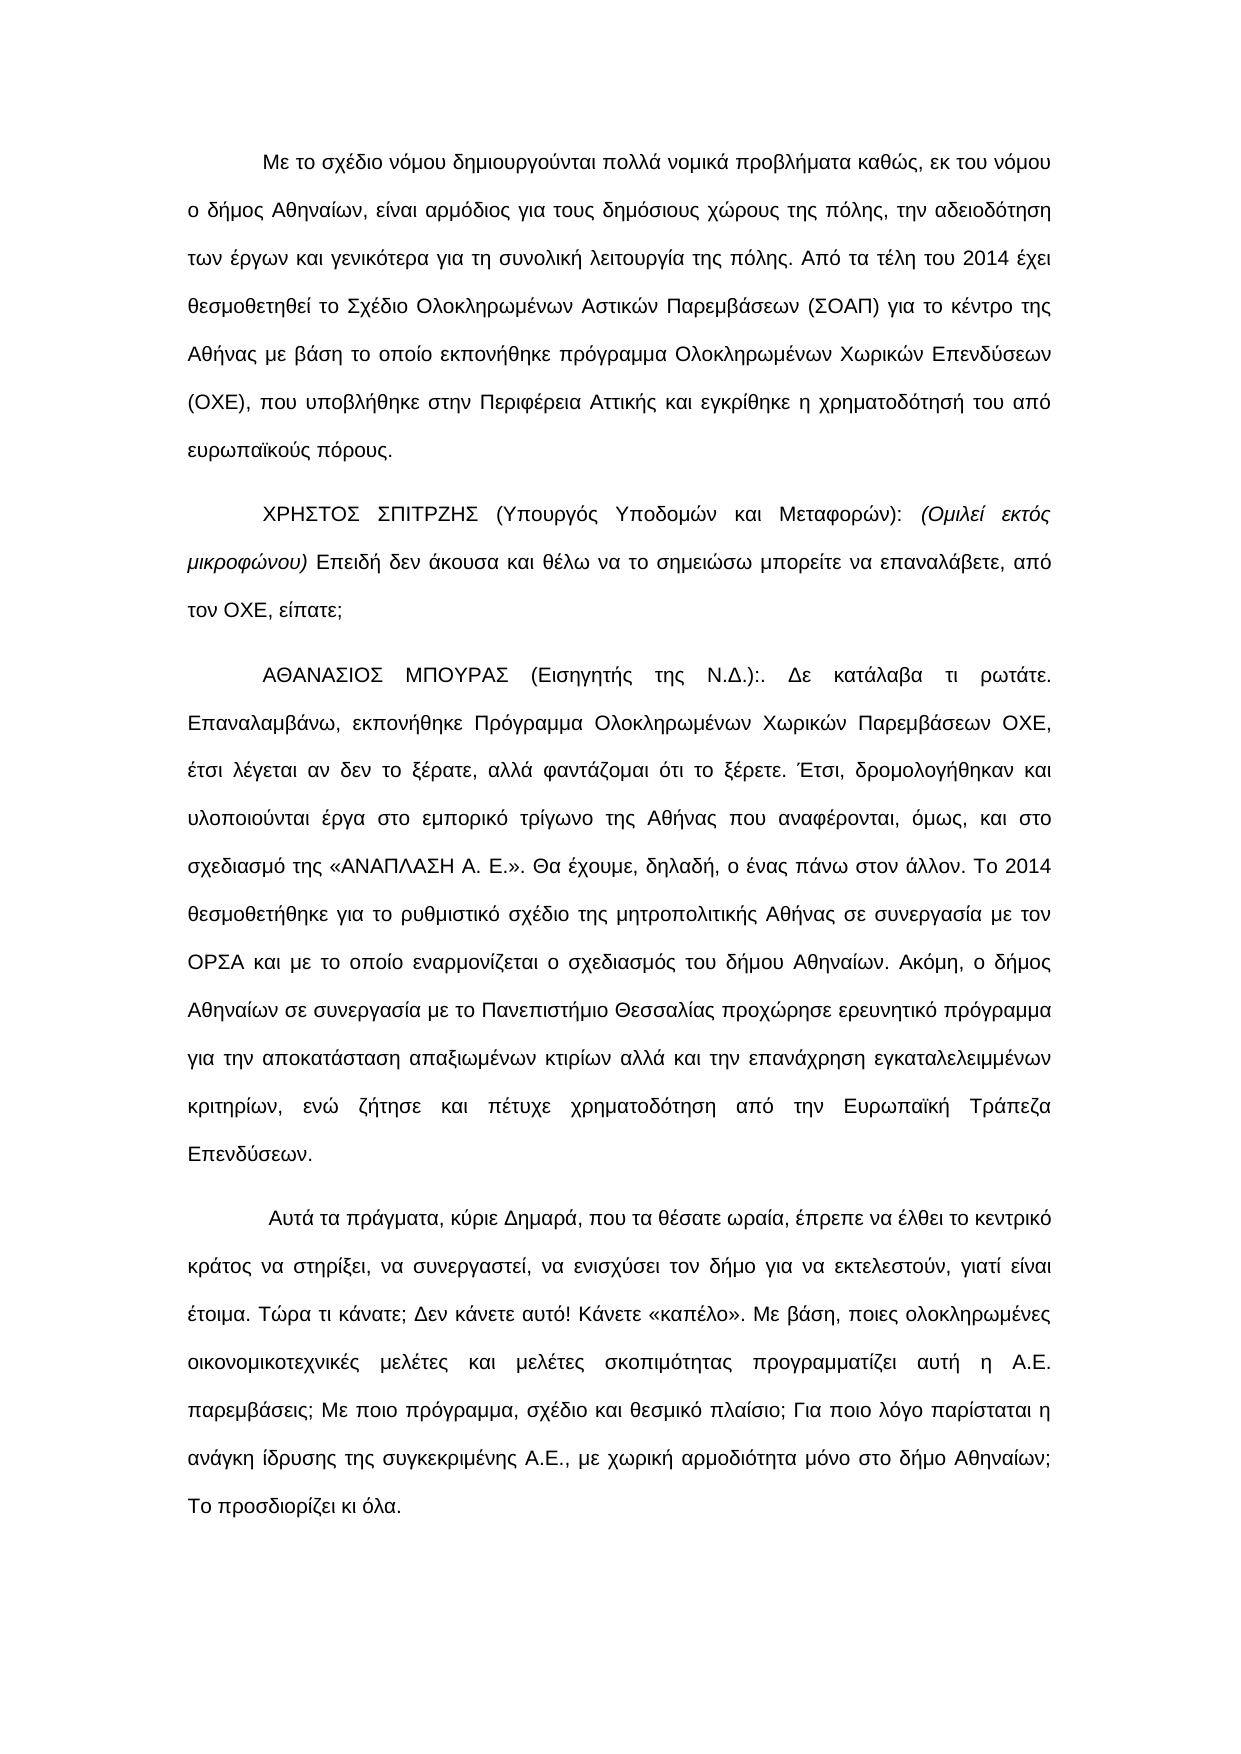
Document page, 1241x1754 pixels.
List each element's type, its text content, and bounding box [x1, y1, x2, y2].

text ΧΡΗΣΤΟΣ ΣΠΙΤΡΖΗΣ (Υπουργός Υποδομών και Μεταφορών): (Ομιλεί εκτός μικροφώνου) Επειδή δεν άκουσα και θέλω να το σημειώσω μπορείτε να επαναλάβετε, από τον ΟΧΕ, είπατε; [187, 502, 1053, 622]
text Αυτά τα πράγματα, κύριε Δημαρά, που τα θέσατε ωραία, έπρεπε να έλθει το κεντρικό κράτος να στηρίξει, να συνεργαστεί, να ενισχύσει τον δήμο για να εκτελεστούν, γιατί είναι έτοιμα. Τώρα τι κάνατε; Δεν κάνετε αυτό! Κάνετε «καπέλο». Με βάση, ποιες ολοκληρωμένες οικονομικοτεχνικές μελέτες και μελέτες σκοπιμότητας προγραμματίζει αυτή η Α.Ε. παρεμβάσεις; Με ποιο πρόγραμμα, σχέδιο και θεσμικό πλαίσιο; Για ποιο λόγο παρίσταται η ανάγκη ίδρυσης της συγκεκριμένης Α.Ε., με χωρική αρμοδιότητα μόνο στο δήμο Αθηναίων; Το προσδιορίζει κι όλα. [187, 1206, 1053, 1518]
text ΑΘΑΝΑΣΙΟΣ ΜΠΟΥΡΑΣ (Εισηγητής της Ν.Δ.):. Δε κατάλαβα τι ρωτάτε. Επαναλαμβάνω, εκπονήθηκε Πρόγραμμα Ολοκληρωμένων Χωρικών Παρεμβάσεων ΟΧΕ, έτσι λέγεται αν δεν το ξέρατε, αλλά φαντάζομαι ότι το ξέρετε. Έτσι, δρομολογήθηκαν και υλοποιούνται έργα στο εμπορικό τρίγωνο της Αθήνας που αναφέρονται, όμως, και στο σχεδιασμό της «ΑΝΑΠΛΑΣΗ Α. Ε.». Θα έχουμε, δηλαδή, ο ένας πάνω στον άλλον. Το 2014 θεσμοθετήθηκε για το ρυθμιστικό σχέδιο της μητροπολιτικής Αθήνας σε συνεργασία με τον ΟΡΣΑ και με το οποίο εναρμονίζεται ο σχεδιασμός του δήμου Αθηναίων. Ακόμη, ο δήμος Αθηναίων σε συνεργασία με το Πανεπιστήμιο Θεσσαλίας προχώρησε ερευνητικό πρόγραμμα για την αποκατάσταση απαξιωμένων κτιρίων αλλά και την επανάχρηση εγκαταλελειμμένων κριτηρίων, ενώ ζήτησε και πέτυχε χρηματοδότηση από την Ευρωπαϊκή Τράπεζα Επενδύσεων. [187, 662, 1053, 1166]
text Με το σχέδιο νόμου δημιουργούνται πολλά νομικά προβλήματα καθώς, εκ του νόμου ο δήμος Αθηναίων, είναι αρμόδιος για τους δημόσιους χώρους της πόλης, την αδειοδότηση των έργων και γενικότερα για τη συνολική λειτουργία της πόλης. Από τα τέλη του 2014 έχει θεσμοθετηθεί το Σχέδιο Ολοκληρωμένων Αστικών Παρεμβάσεων (ΣΟΑΠ) για το κέντρο της Αθήνας με βάση το οποίο εκπονήθηκε πρόγραμμα Ολοκληρωμένων Χωρικών Επενδύσεων (ΟΧΕ), που υποβλήθηκε στην Περιφέρεια Αττικής και εγκρίθηκε η χρηματοδότησή του από ευρωπαϊκούς πόρους. [187, 150, 1053, 461]
